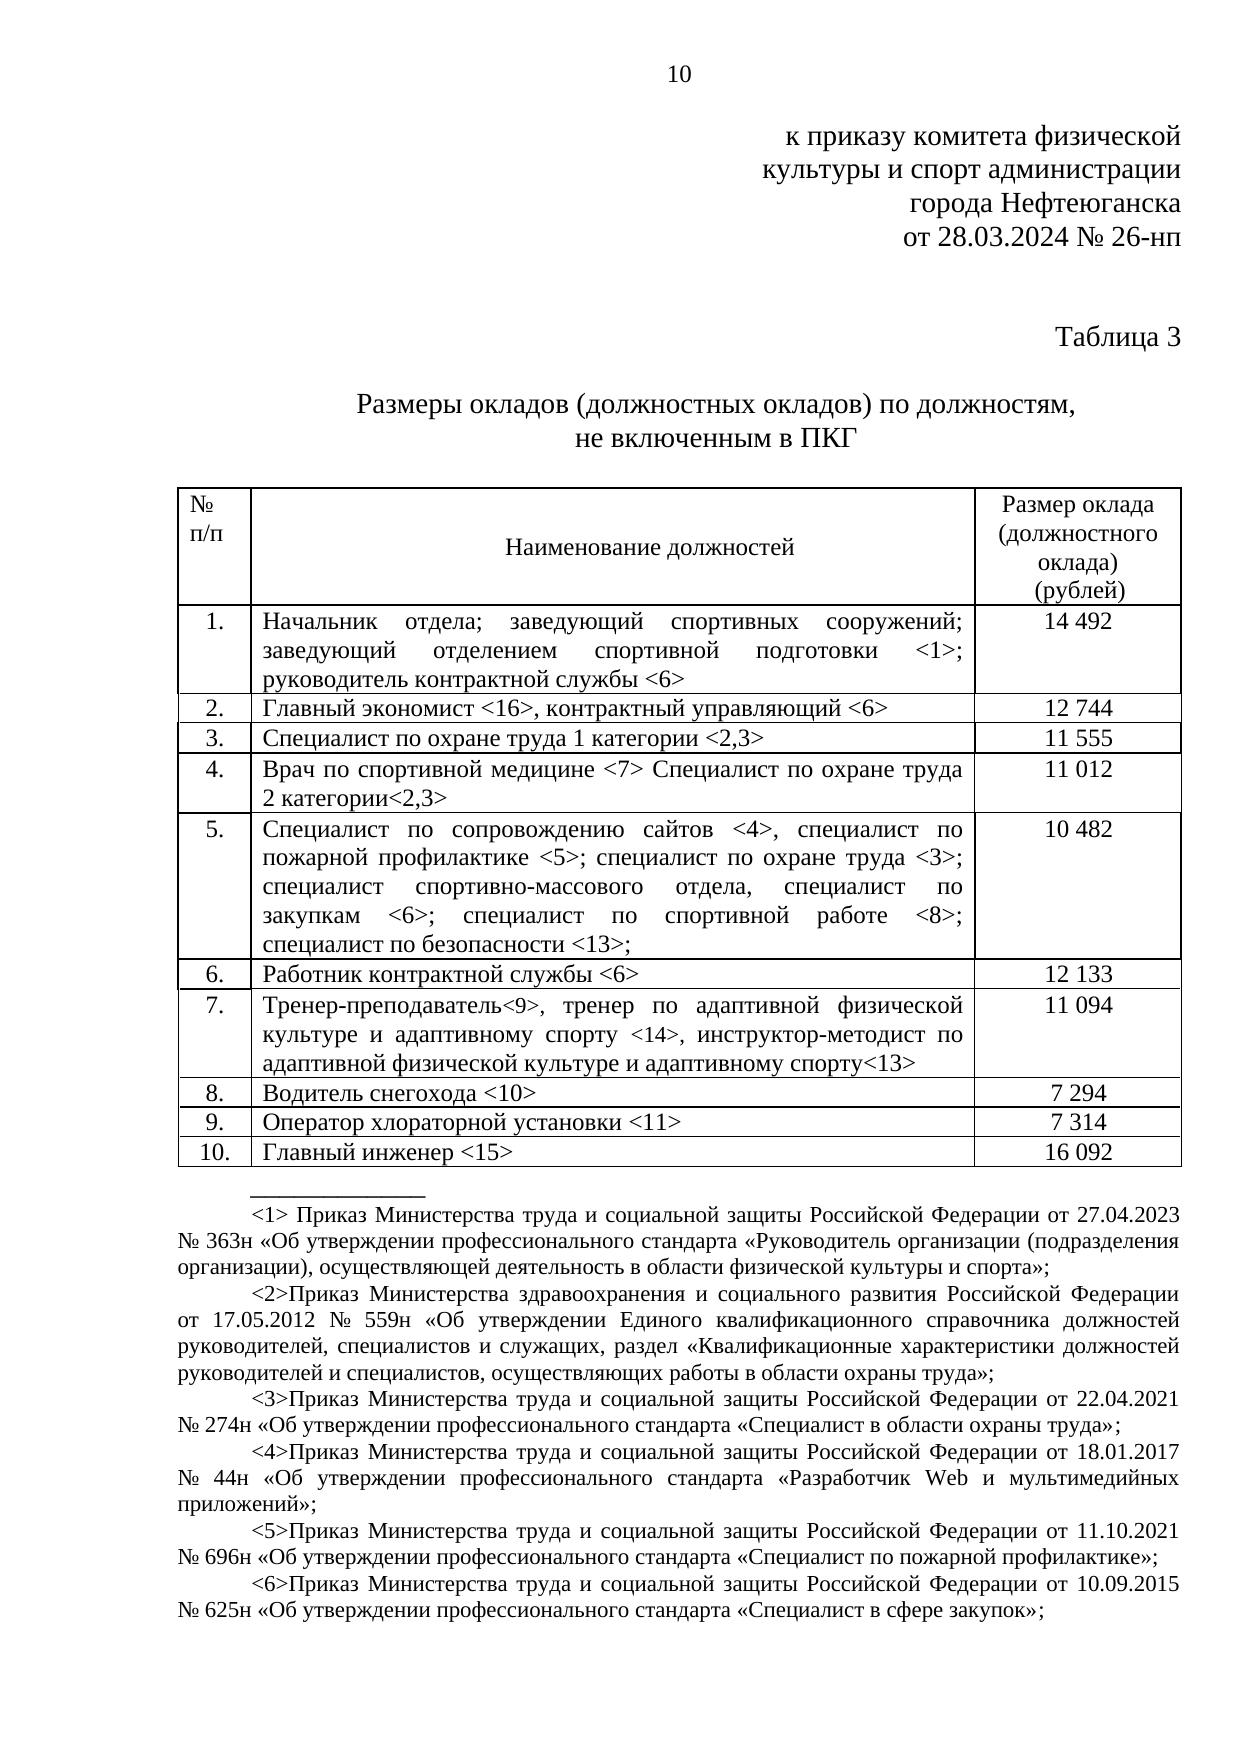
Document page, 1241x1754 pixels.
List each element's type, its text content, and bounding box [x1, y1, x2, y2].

table_cell 7. [179, 989, 251, 1077]
table_cell 11 094 [975, 988, 1181, 1077]
text <1> Приказ Министерства труда и социальной защиты Российской Федерации от 27.04.2023 № 363н «Об утверждении профессионального стандарта «Руководитель организации (подразделения организации), осуществляющей деятельность в области физической культуры и спорта»; [177, 1201, 1181, 1280]
table_cell 16 092 [975, 1136, 1181, 1166]
table_cell 6. [179, 960, 250, 988]
table_cell 12 744 [975, 694, 1181, 722]
table_cell 11 555 [976, 723, 1180, 752]
table_cell Тренер-преподаватель<9>, тренер по адаптивной физической культуре и адаптивному спорту <14>, инструктор-методист по адаптивной физической культуре и адаптивному спорту<13> [252, 989, 974, 1077]
table_cell 7 314 [975, 1106, 1181, 1136]
table_cell 10 482 [976, 813, 1180, 957]
text к приказу комитета физической культуры и спорт администрации города Нефтеюганска [753, 118, 1181, 219]
table_cell 8. [179, 1078, 251, 1106]
table_cell Начальник отдела; заведующий спортивных сооружений; заведующий отделением спортивной подготовки <1>; руководитель контрактной службы <6> [252, 606, 974, 692]
table_cell 1. [179, 606, 250, 692]
table_cell 9. [179, 1107, 251, 1136]
text не включенным в ПКГ [177, 420, 1181, 453]
table_cell Специалист по сопровождению сайтов <4>, специалист по пожарной профилактике <5>; специалист по охране труда <3>; специалист спортивно-массового отдела, специалист по закупкам <6>; специалист по спортивной работе <8>; специалист по безопасности <13>; [252, 813, 974, 957]
table_cell Врач по спортивной медицине <7> Специалист по охране труда 2 категории<2,3> [252, 754, 974, 812]
table_cell 4. [179, 754, 250, 812]
table_cell 11 012 [975, 754, 1181, 812]
text <2>Приказ Министерства здравоохранения и социального развития Российской Федерации от 17.05.2012 № 559н «Об утверждении Единого квалификационного справочника должностей руководителей, специалистов и служащих, раздел «Квалификационные характеристики должностей руководителей и специалистов, осуществляющих работы в области охраны труда»; [177, 1280, 1181, 1385]
table_cell 14 492 [976, 606, 1180, 692]
table_cell Водитель снегохода <10> [252, 1078, 974, 1106]
table_cell 7 294 [975, 1077, 1181, 1106]
text <6>Приказ Министерства труда и социальной защиты Российской Федерации от 10.09.2015 № 625н «Об утверждении профессионального стандарта «Специалист в сфере закупок»; [177, 1569, 1181, 1622]
text <3>Приказ Министерства труда и социальной защиты Российской Федерации от 22.04.2021 № 274н «Об утверждении профессионального стандарта «Специалист в области охраны труда»; [177, 1385, 1181, 1438]
text <4>Приказ Министерства труда и социальной защиты Российской Федерации от 18.01.2017 № 44н «Об утверждении профессионального стандарта «Разработчик Web и мультимедийных приложений»; [177, 1438, 1181, 1517]
text Размеры окладов (должностных окладов) по должностям, [177, 386, 1181, 420]
table_header Размер оклада (должностного оклада) (рублей) [976, 489, 1180, 604]
table_cell 2. [179, 694, 251, 722]
table_cell 5. [179, 814, 250, 957]
text ____________ [177, 1167, 1181, 1201]
table_cell 12 133 [975, 960, 1181, 988]
table_cell 3. [179, 723, 250, 752]
table_cell Оператор хлораторной установки <11> [252, 1108, 974, 1136]
table_cell Специалист по охране труда 1 категории <2,3> [252, 723, 974, 752]
text Таблица 3 [177, 319, 1181, 353]
table_cell Главный инженер <15> [252, 1137, 974, 1166]
table_cell Главный экономист <16>, контрактный управляющий <6> [252, 694, 974, 722]
text <5>Приказ Министерства труда и социальной защиты Российской Федерации от 11.10.2021 № 696н «Об утверждении профессионального стандарта «Специалист по пожарной профилактике»; [177, 1517, 1181, 1569]
table_header Наименование должностей [252, 489, 974, 604]
text от 28.03.2024 № 26-нп [767, 219, 1181, 252]
table_header № п/п [179, 489, 250, 604]
table_cell Работник контрактной службы <6> [252, 960, 974, 988]
table_cell 10. [179, 1137, 251, 1166]
